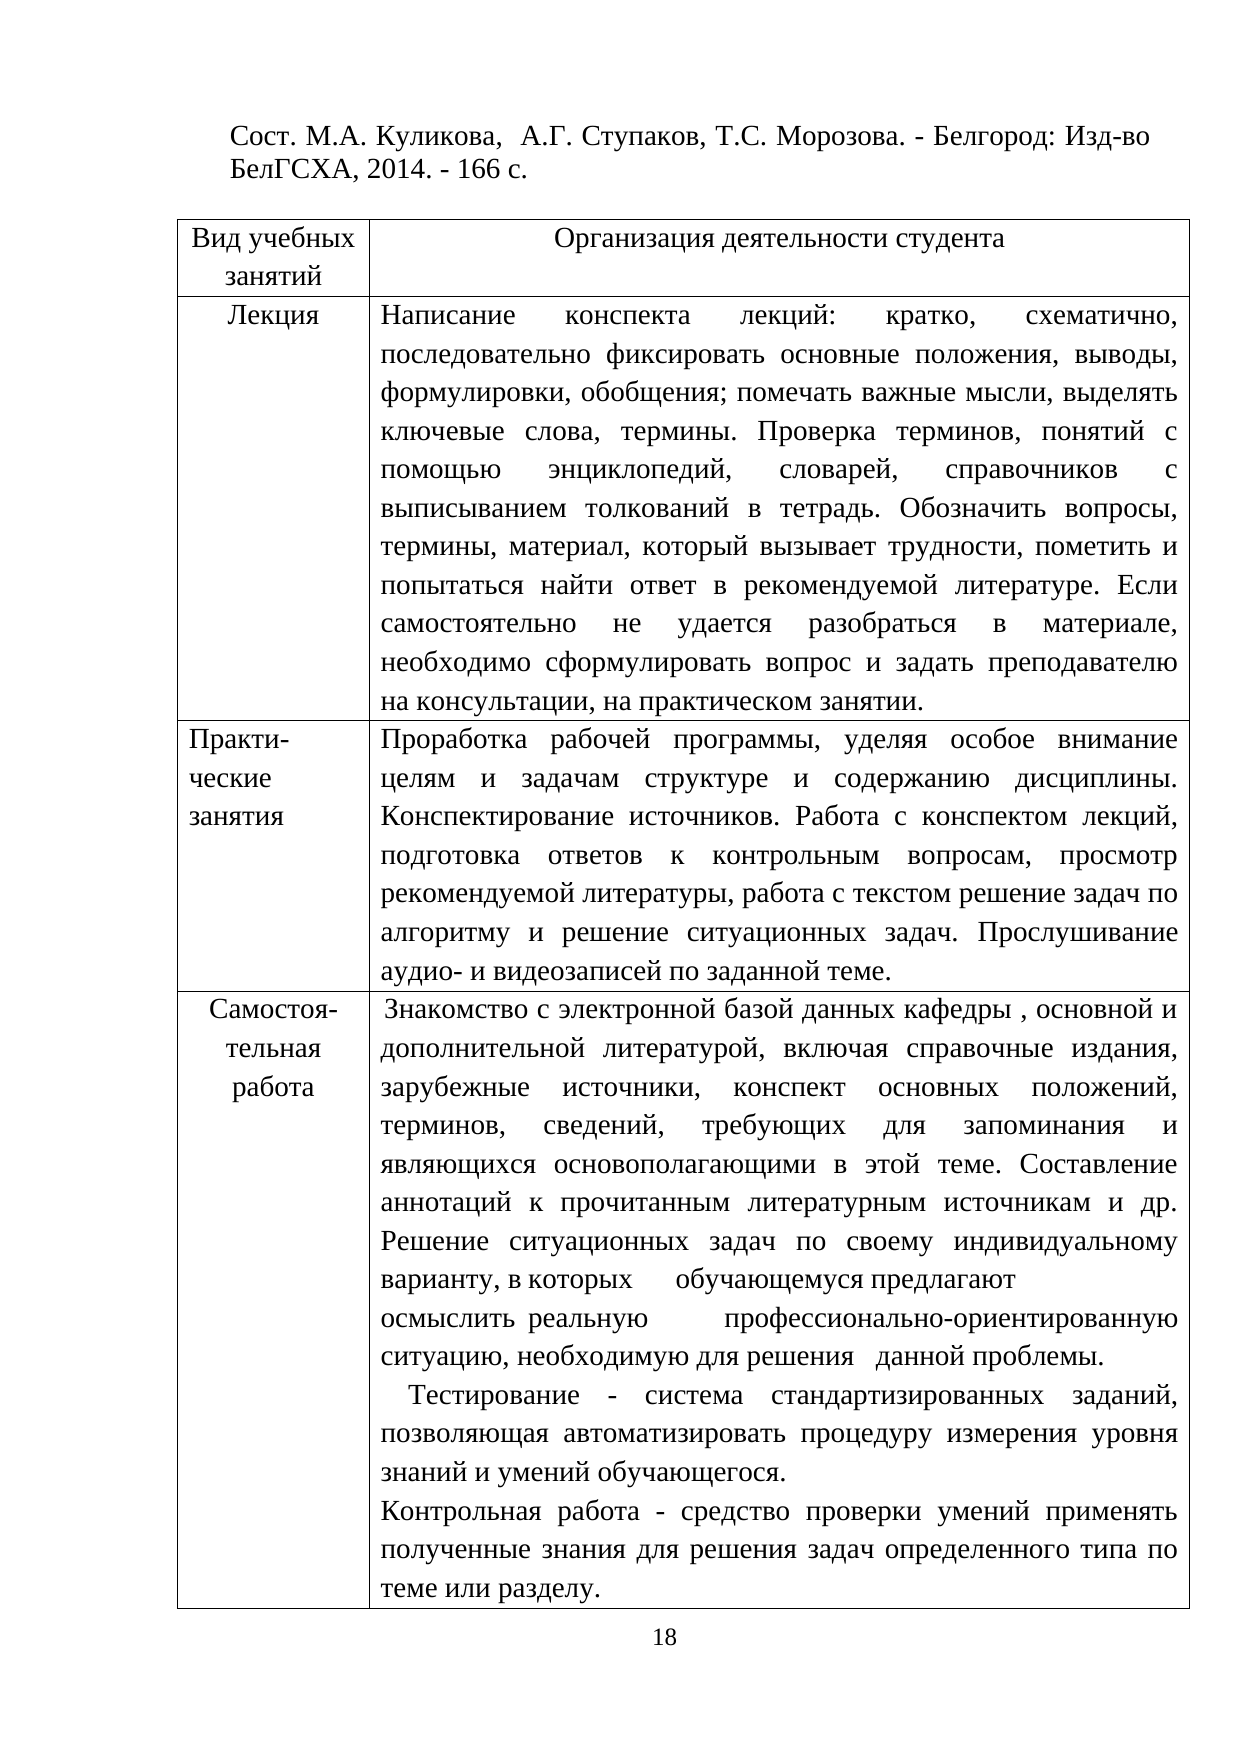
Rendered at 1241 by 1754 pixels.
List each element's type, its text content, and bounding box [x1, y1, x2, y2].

table_cell Самостоя-тельная работа [178, 992, 369, 1607]
table_cell Написание конспекта лекций: кратко, схематично, последовательно фиксировать основные положения, выводы, формулировки, обобщения; помечать важные мысли, выделять ключевые слова, термины. Проверка терминов, понятий с помощью энциклопедий, словарей, справочников с выписыванием толкований в тетрадь. Обозначить вопросы, термины, материал, который вызывает трудности, пометить и попытаться найти ответ в рекомендуемой литературе. Если самостоятельно не удается разобраться в материале, необходимо сформулировать вопрос и задать преподавателю на консультации, на практическом занятии. [370, 297, 1189, 720]
table_header Вид учебных занятий [178, 220, 369, 296]
table_cell Лекция [178, 297, 369, 720]
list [192, 118, 1152, 185]
table_cell Знакомство с электронной базой данных кафедры , основной и дополнительной литературой, включая справочные издания, зарубежные источники, конспект основных положений, терминов, сведений, требующих для запоминания и являющихся основополагающими в этой теме. Составление аннотаций к прочитанным литературным источникам и др. Решение ситуационных задач по своему индивидуальному варианту, в которых обучающемуся предлагают осмыслить реальную профессионально-ориентированную ситуацию, необходимую для решения данной проблемы. Тестирование - система стандартизированных заданий, позволяющая автоматизировать процедуру измерения уровня знаний и умений обучающегося. Контрольная работа - средство проверки умений применять полученные знания для решения задач определенного типа по теме или разделу. [370, 992, 1189, 1607]
table_header Организация деятельности студента [370, 220, 1189, 296]
table_cell Практи-ческие занятия [178, 721, 369, 991]
table_cell Проработка рабочей программы, уделяя особое внимание целям и задачам структуре и содержанию дисциплины. Конспектирование источников. Работа с конспектом лекций, подготовка ответов к контрольным вопросам, просмотр рекомендуемой литературы, работа с текстом решение задач по алгоритму и решение ситуационных задач. Прослушивание аудио- и видеозаписей по заданной теме. [370, 721, 1189, 991]
